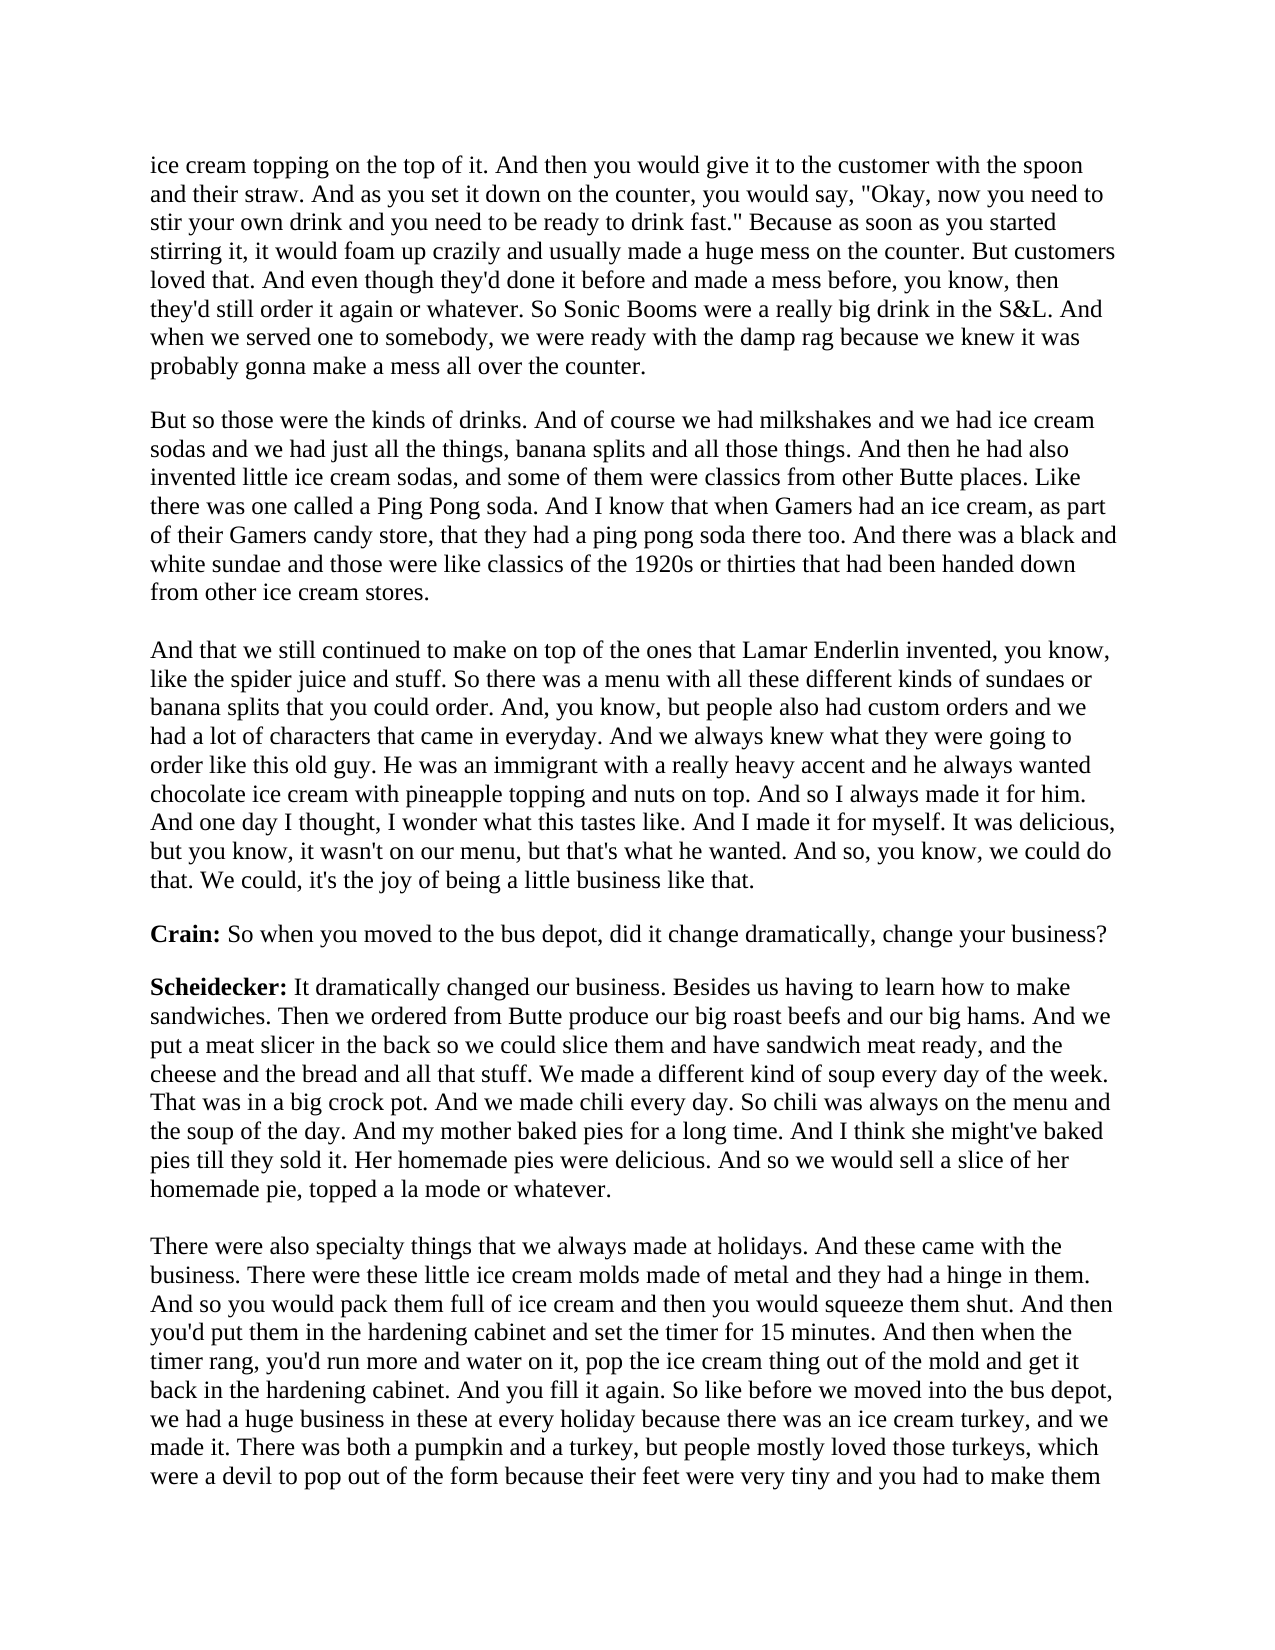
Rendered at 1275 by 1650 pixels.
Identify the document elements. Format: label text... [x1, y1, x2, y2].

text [150, 972, 1125, 1490]
text Crain: So when you moved to the bus depot, did it change dramatically, change your business? [150, 919, 1125, 947]
text But so those were the kinds of drinks. And of course we had milkshakes and we had ice cream sodas and we had just all the things, banana splits and all those things. And then he had also invented little ice cream sodas, and some of them were classics from other Butte places. Like there was one called a Ping Pong soda. And I know that when Gamers had an ice cream, as part of their Gamers candy store, that they had a ping pong soda there too. And there was a black and white sundae and those were like classics of the 1920s or thirties that had been handed down from other ice cream stores. And that we still continued to make on top of the ones that Lamar Enderlin invented, you know, like the spider juice and stuff. So there was a menu with all these different kinds of sundaes or banana splits that you could order. And, you know, but people also had custom orders and we had a lot of characters that came in everyday. And we always knew what they were going to order like this old guy. He was an immigrant with a really heavy accent and he always wanted chocolate ice cream with pineapple topping and nuts on top. And so I always made it for him. And one day I thought, I wonder what this tastes like. And I made it for myself. It was delicious, but you know, it wasn't on our menu, but that's what he wanted. And so, you know, we could do that. We could, it's the joy of being a little business like that. [150, 405, 1125, 894]
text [150, 150, 1125, 380]
